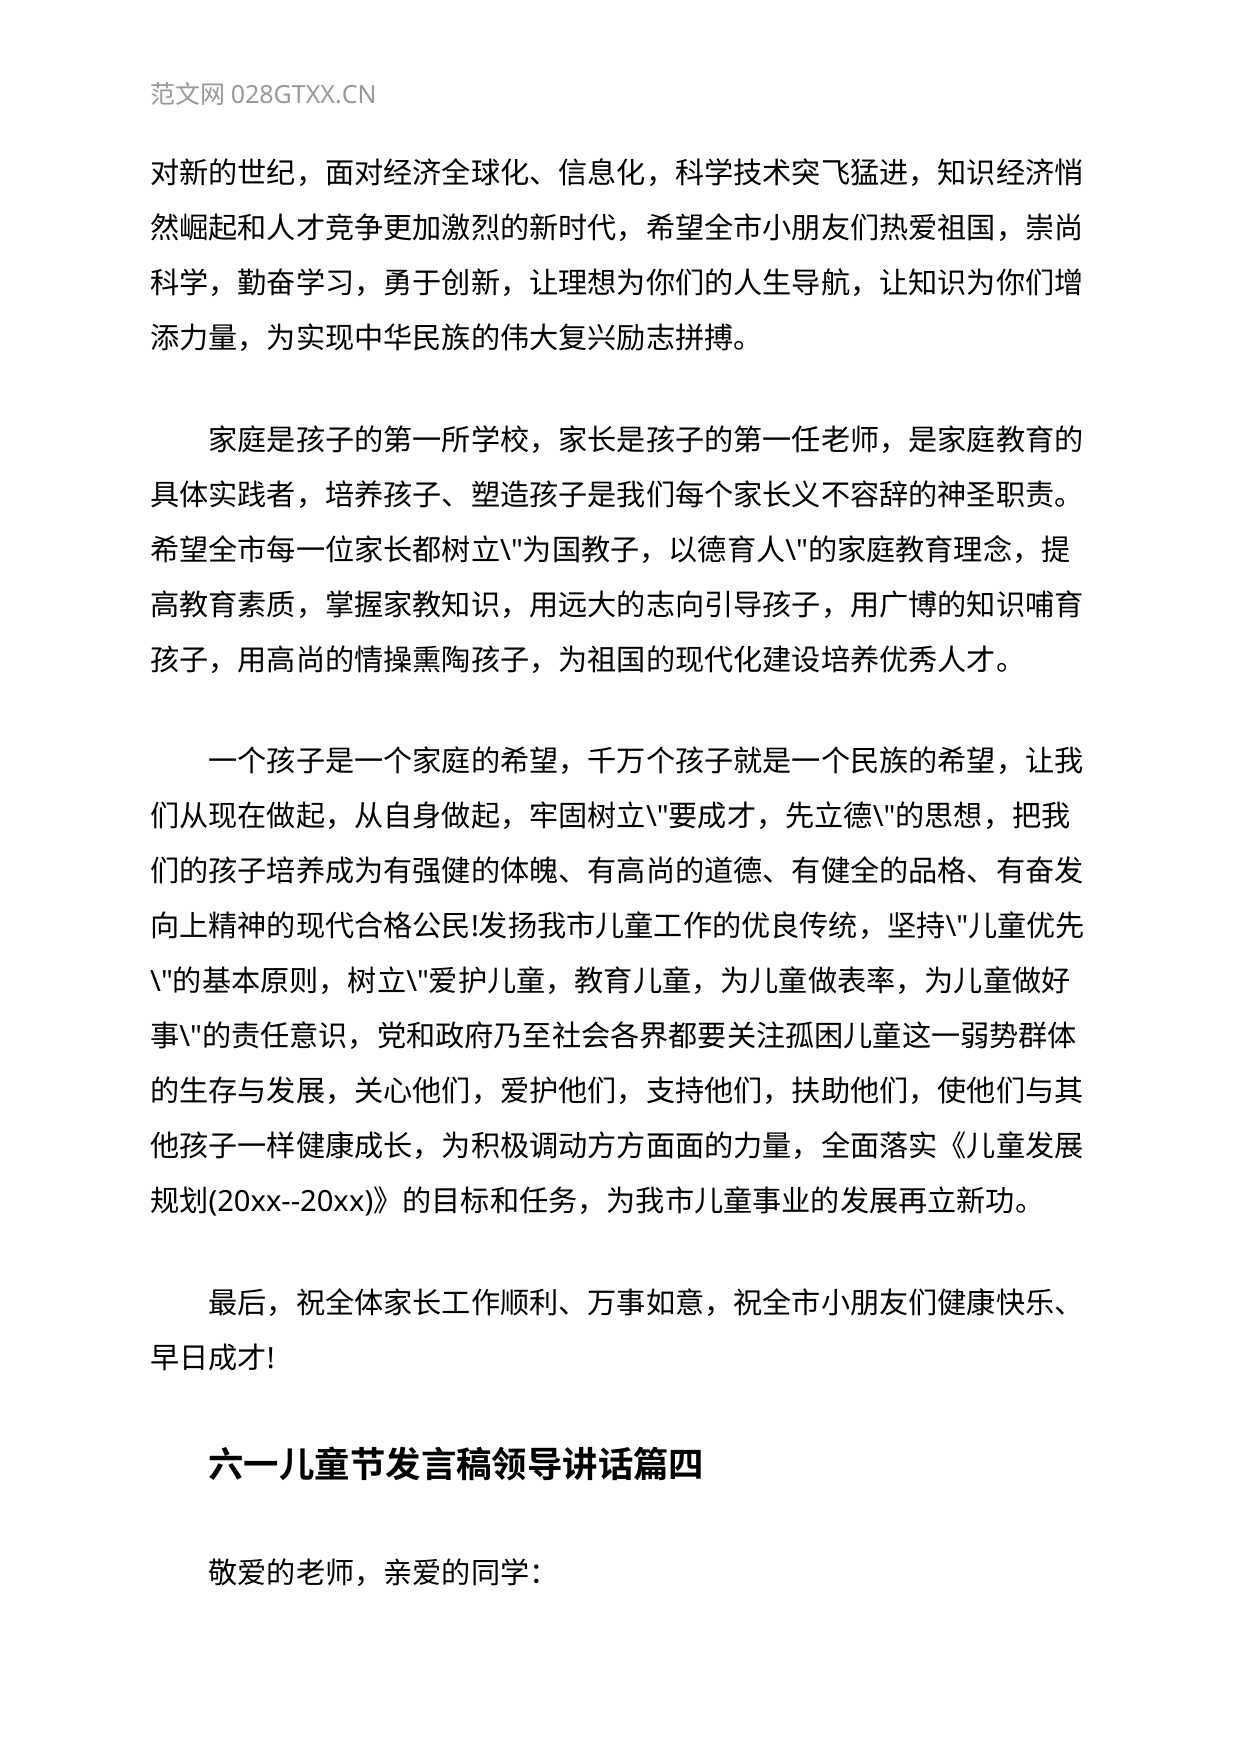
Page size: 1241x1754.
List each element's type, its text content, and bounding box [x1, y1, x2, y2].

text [150, 150, 1090, 357]
text 敬爱的老师，亲爱的同学： [150, 1550, 1090, 1592]
text 一个孩子是一个家庭的希望，千万个孩子就是一个民族的希望，让我们从现在做起，从自身做起，牢固树立\"要成才，先立德\"的思想，把我们的孩子培养成为有强健的体魄、有高尚的道德、有健全的品格、有奋发向上精神的现代合格公民!发扬我市儿童工作的优良传统，坚持\"儿童优先\"的基本原则，树立\"爱护儿童，教育儿童，为儿童做表率，为儿童做好事\"的责任意识，党和政府乃至社会各界都要关注孤困儿童这一弱势群体的生存与发展，关心他们，爱护他们，支持他们，扶助他们，使他们与其他孩子一样健康成长，为积极调动方方面面的力量，全面落实《儿童发展规划(20xx--20xx)》的目标和任务，为我市儿童事业的发展再立新功。 [150, 738, 1090, 1220]
text 六一儿童节发言稿领导讲话篇四 [150, 1436, 1090, 1488]
text 最后，祝全体家长工作顺利、万事如意，祝全市小朋友们健康快乐、早日成才! [150, 1279, 1090, 1377]
text 家庭是孩子的第一所学校，家长是孩子的第一任老师，是家庭教育的具体实践者，培养孩子、塑造孩子是我们每个家长义不容辞的神圣职责。希望全市每一位家长都树立\"为国教子，以德育人\"的家庭教育理念，提高教育素质，掌握家教知识，用远大的志向引导孩子，用广博的知识哺育孩子，用高尚的情操熏陶孩子，为祖国的现代化建设培养优秀人才。 [150, 416, 1090, 678]
